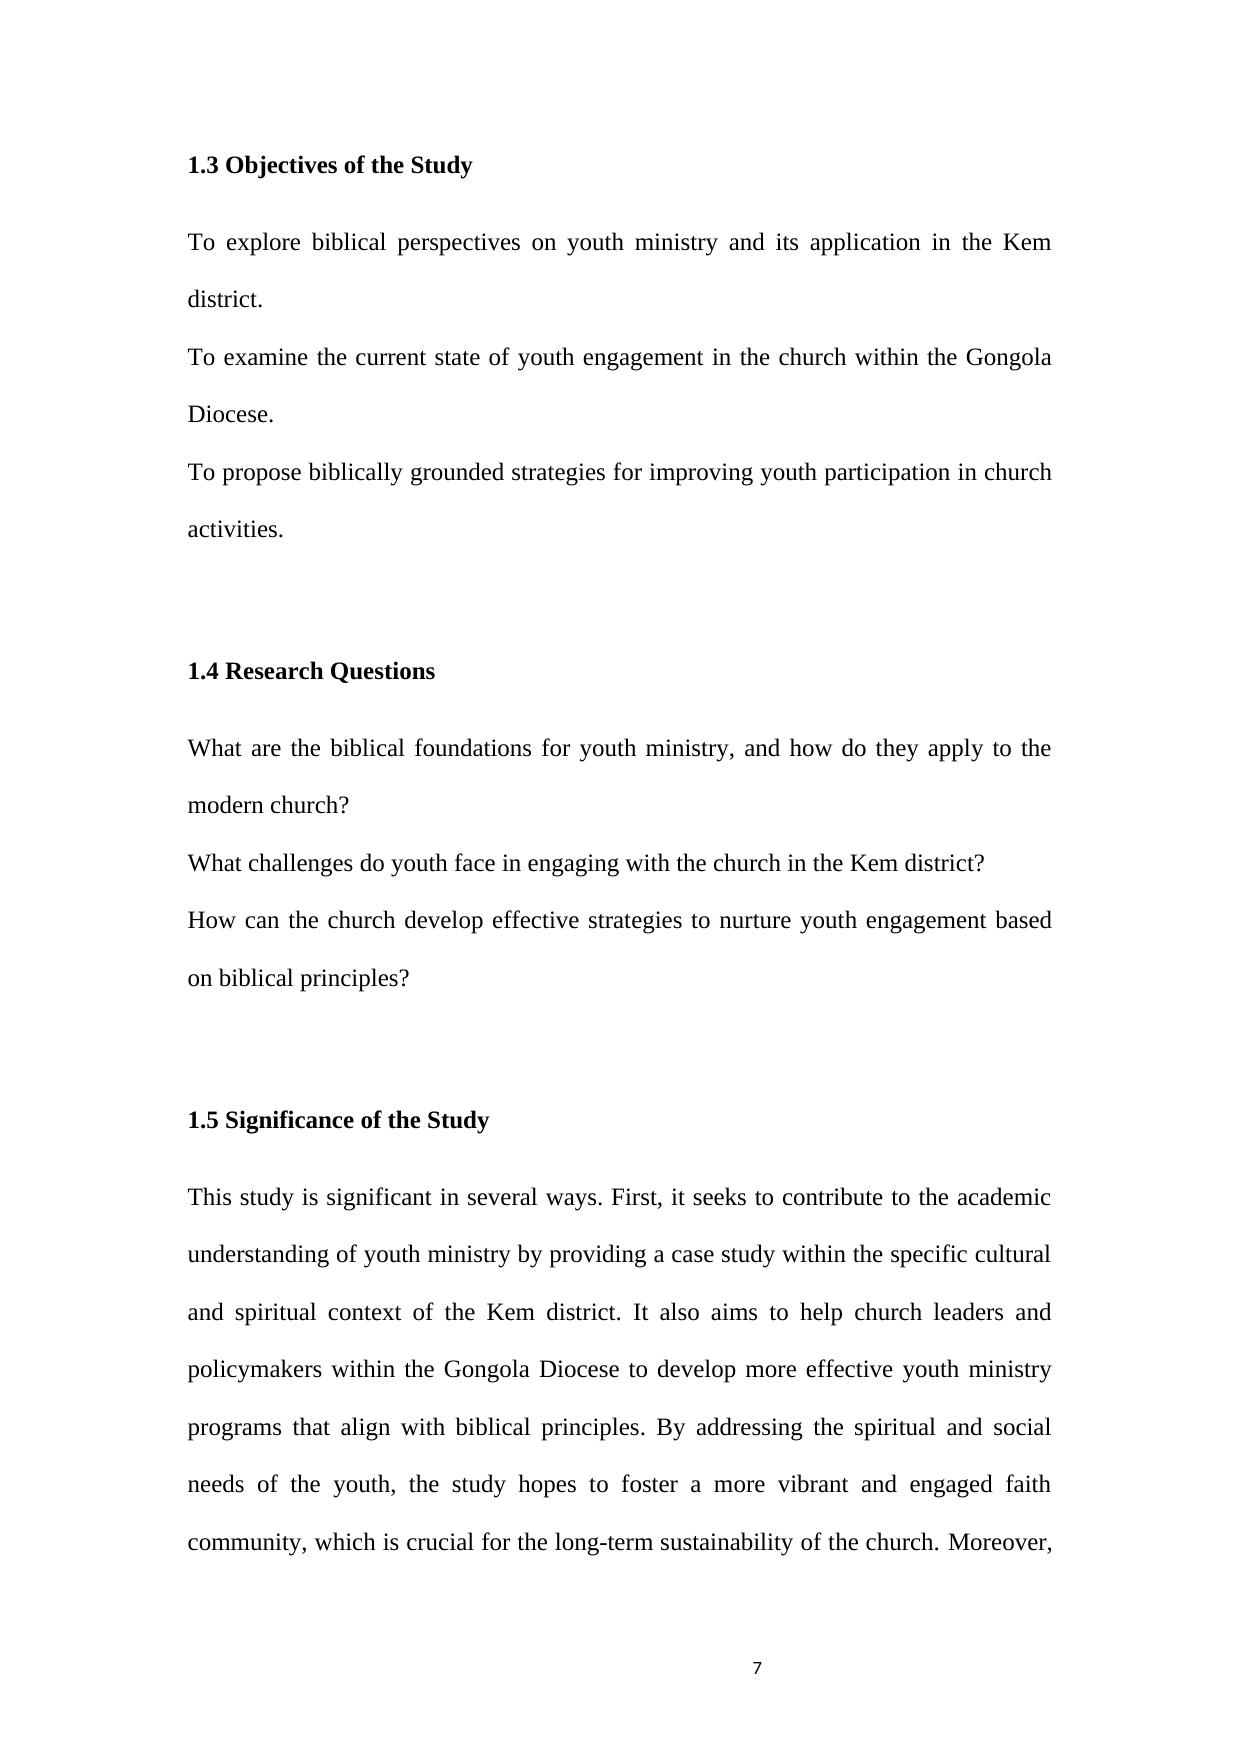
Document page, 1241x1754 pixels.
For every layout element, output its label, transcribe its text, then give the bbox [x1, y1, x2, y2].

text To explore biblical perspectives on youth ministry and its application in the Kem district. [187, 227, 1053, 313]
text To propose biblically grounded strategies for improving youth participation in church activities. [187, 457, 1053, 543]
text To examine the current state of youth engagement in the church within the Gongola Diocese. [187, 342, 1053, 428]
subtitle 1.4 Research Questions [187, 656, 1053, 685]
subtitle 1.3 Objectives of the Study [187, 150, 1053, 179]
text What are the biblical foundations for youth ministry, and how do they apply to the modern church? [187, 733, 1053, 819]
text What challenges do youth face in engaging with the church in the Kem district? [187, 848, 1053, 877]
text How can the church develop effective strategies to nurture youth engagement based on biblical principles? [187, 906, 1053, 992]
subtitle 1.5 Significance of the Study [187, 1105, 1053, 1134]
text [187, 1182, 1053, 1556]
